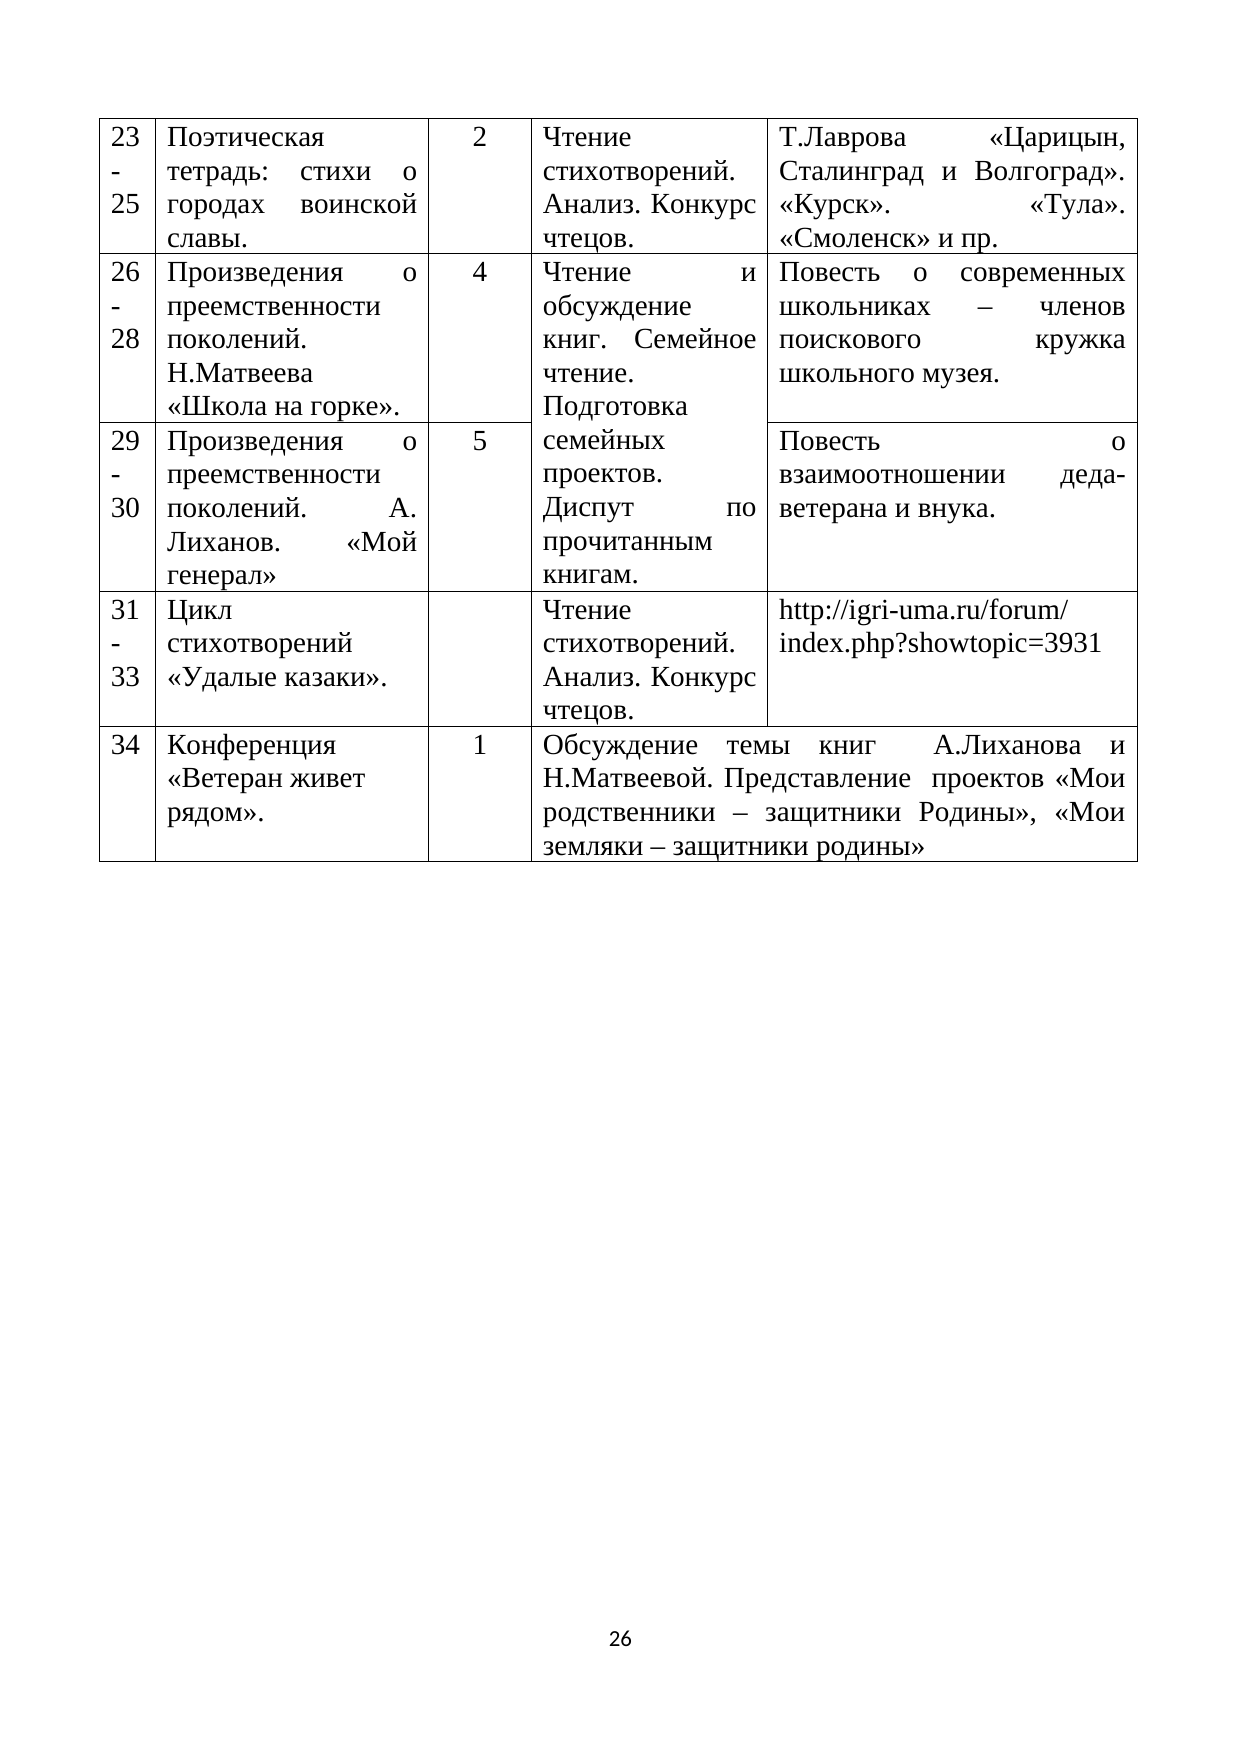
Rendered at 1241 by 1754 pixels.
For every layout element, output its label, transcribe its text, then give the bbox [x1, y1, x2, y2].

table_cell 26-28 [100, 254, 155, 422]
table_cell 5 [429, 423, 531, 591]
table_cell 34 [100, 727, 155, 861]
table_cell Повесть о современных школьниках – членов поискового кружка школьного музея. [768, 254, 1137, 422]
table_cell Конференция «Ветеран живет рядом». [156, 727, 428, 861]
table_cell Чтение и обсуждение книг. Семейное чтение. Подготовка семейных проектов. Диспут по прочитанным книгам. [532, 254, 767, 591]
table_cell Чтение стихотворений. Анализ. Конкурс чтецов. [532, 592, 767, 726]
table_cell Т.Лаврова «Царицын, Сталинград и Волгоград». «Курск». «Тула». «Смоленск» и пр. [768, 119, 1137, 253]
table_cell 29-30 [100, 423, 155, 591]
table_cell Повесть о взаимоотношении деда-ветерана и внука. [768, 423, 1137, 591]
table_cell Цикл стихотворений «Удалые казаки». [156, 592, 428, 726]
table_cell 1 [429, 727, 531, 861]
table_cell Поэтическая тетрадь: стихи о городах воинской славы. [156, 119, 428, 253]
table_cell Обсуждение темы книг А.Лиханова и Н.Матвеевой. Представление проектов «Мои родственники – защитники Родины», «Мои земляки – защитники родины» [532, 727, 1137, 861]
table_cell 4 [429, 254, 531, 422]
table_cell 31-33 [100, 592, 155, 726]
table_cell Чтение стихотворений. Анализ. Конкурс чтецов. [532, 119, 767, 253]
table_cell Произведения о преемственности поколений. Н.Матвеева «Школа на горке». [156, 254, 428, 422]
table_cell 23-25 [100, 119, 155, 253]
table_cell 2 [429, 119, 531, 253]
table_cell Произведения о преемственности поколений. А. Лиханов. «Мой генерал» [156, 423, 428, 591]
table_cell [429, 592, 531, 726]
table_cell http://igri-uma.ru/forum/index.php?showtopic=3931 [768, 592, 1137, 726]
